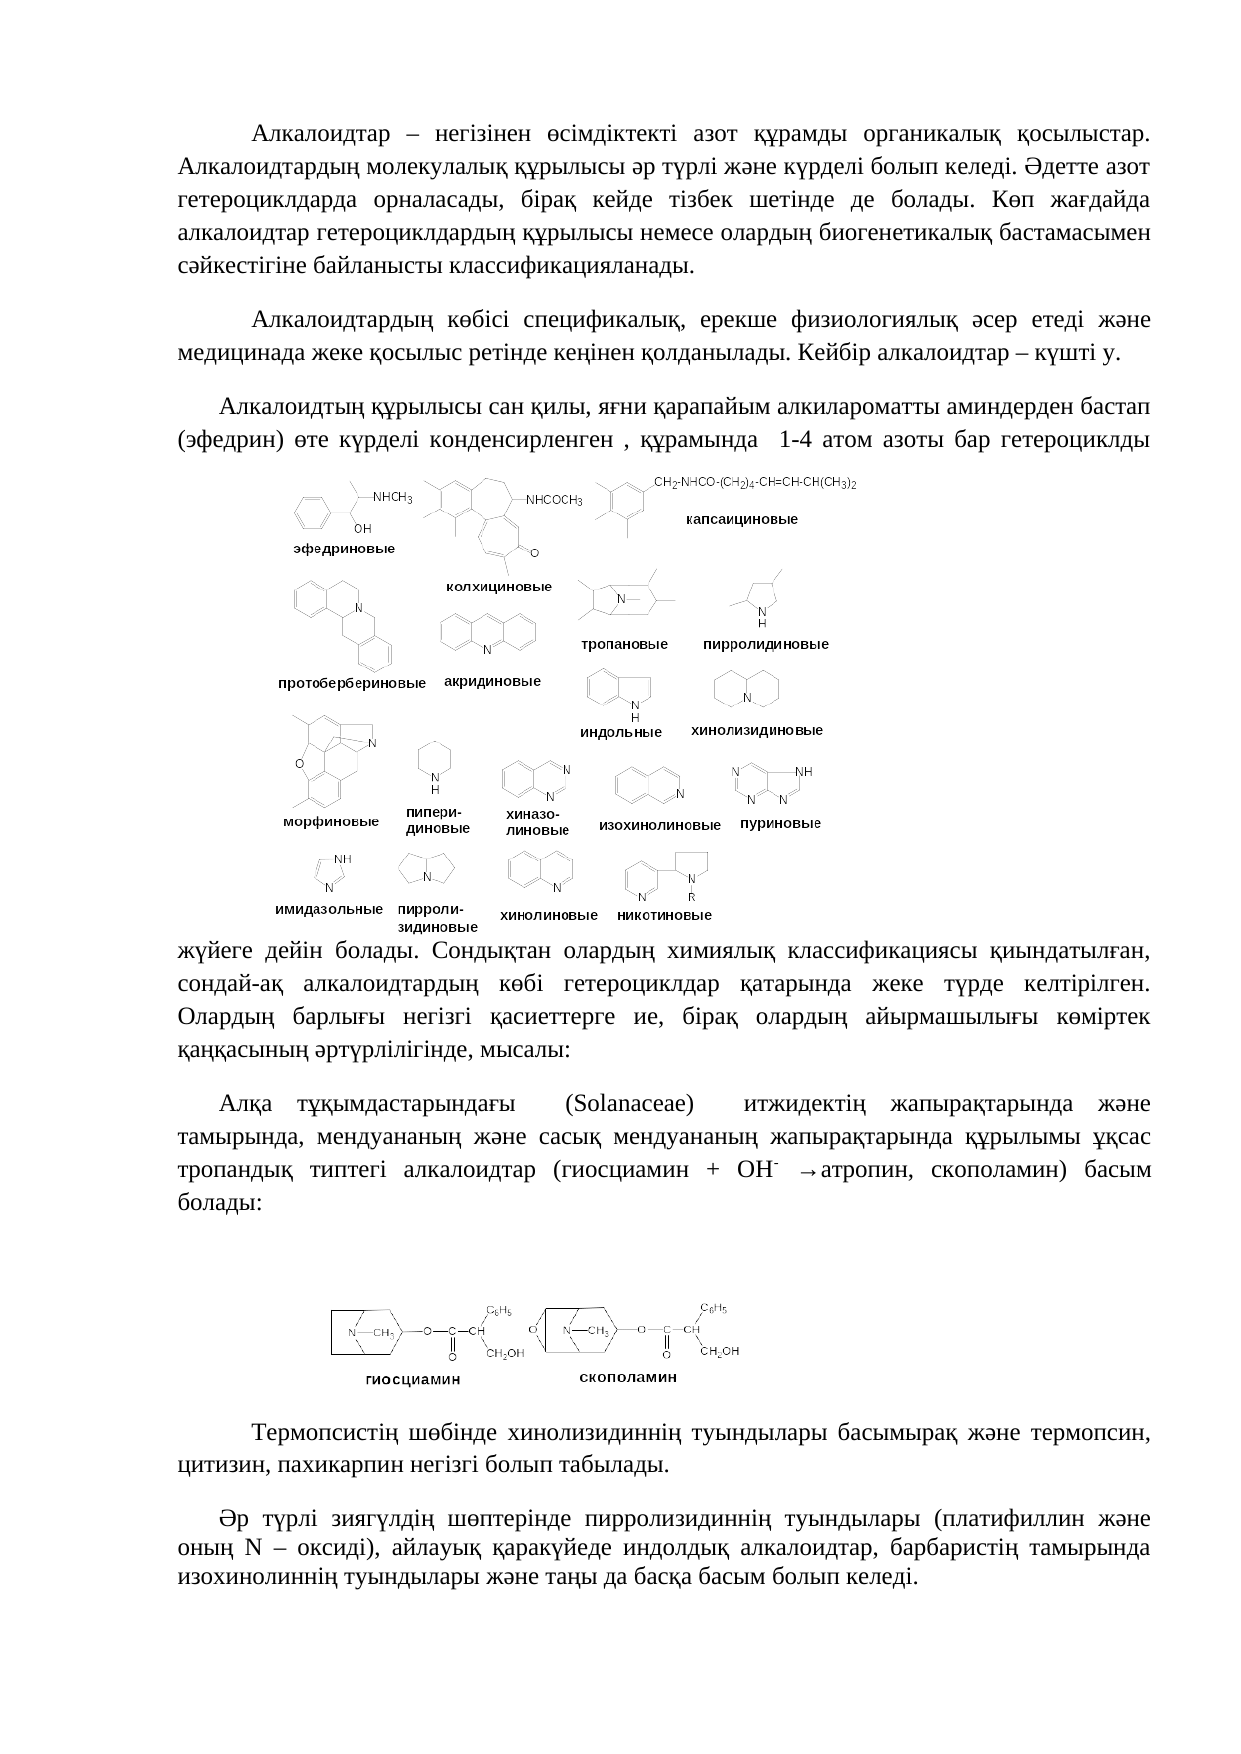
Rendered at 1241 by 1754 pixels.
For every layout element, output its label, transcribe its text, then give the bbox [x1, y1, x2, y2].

text Алкалоидтардың көбісі спецификалық, ерекше физиологиялық әсер етеді және медицинада жеке қосылыс ретінде кеңінен қолданылады. Кейбір алкалоидтар – күшті у. [177, 304, 1152, 366]
text Термопсистің шөбінде хинолизидиннің туындылары басымырақ және термопсин, цитизин, пахикарпин негізгі болып табылады. [177, 1417, 1152, 1478]
text Әр түрлі зиягүлдің шөптерінде пирролизидиннің туындылары (платифиллин және оның N – оксиді), айлауық қаракүйеде индолдық алкалоидтар, барбаристің тамырында изохинолиннің туындылары және таңы да басқа басым болып келеді. [177, 1503, 1152, 1590]
text Алкалоидтар – негізінен өсімдіктекті азот құрамды органикалық қосылыстар. Алкалоидтардың молекулалық құрылысы әр түрлі және күрделі болып келеді. Әдетте азот гетероциклдарда орналасады, бірақ кейде тізбек шетінде де болады. Көп жағдайда алкалоидтар гетероциклдардың құрылысы немесе олардың биогенетикалық бастамасымен сәйкестігіне байланысты классификацияланады. [177, 118, 1152, 279]
text Алқа тұқымдастарындағы (Solanaceae) итжидектің жапырақтарында және тамырында, мендуананың және сасық мендуананың жапырақтарында құрылымы ұқсас тропандық типтегі алкалоидтар (гиосциамин + ОН- →атропин, скополамин) басым болады: [177, 1088, 1152, 1216]
text Алкалоидтың құрылысы сан қилы, яғни қарапайым алкилароматты аминдерден бастап (эфедрин) өте күрделі конденсирленген , құрамында 1-4 атом азоты бар гетероциклды жүйеге дейін болады. Сондықтан олардың химиялық классификациясы қиындатылған, сондай-ақ алкалоидтардың көбі гетероциклдар қатарында жеке түрде келтірілген. Олардың барлығы негізгі қасиеттерге ие, бірақ олардың айырмашылығы көміртек қаңқасының әртүрлілігінде, мысалы: [177, 391, 1152, 1063]
